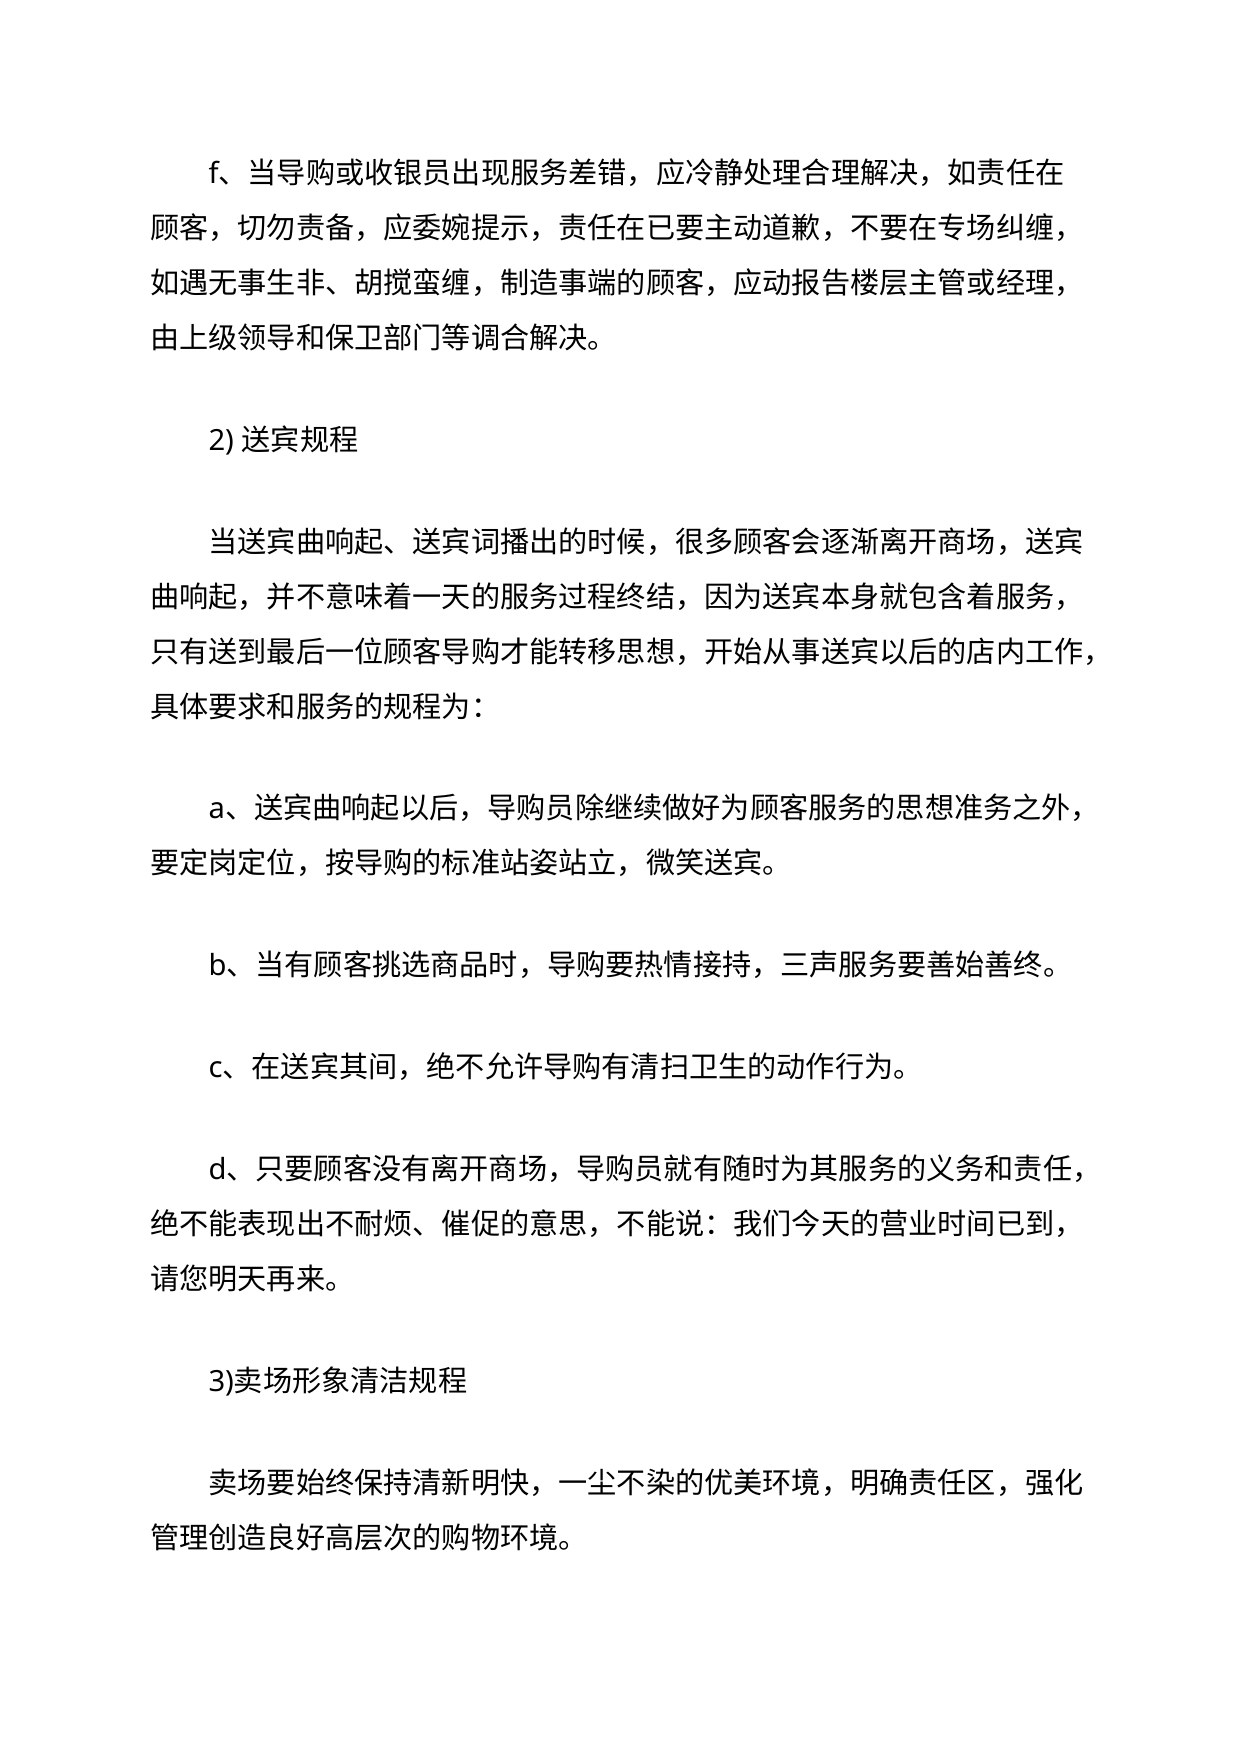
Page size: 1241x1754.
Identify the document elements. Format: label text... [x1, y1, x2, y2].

text b、当有顾客挑选商品时，导购要热情接持，三声服务要善始善终。 [150, 942, 1090, 984]
text 3)卖场形象清洁规程 [150, 1357, 1090, 1400]
text a、送宾曲响起以后，导购员除继续做好为顾客服务的思想准务之外，要定岗定位，按导购的标准站姿站立，微笑送宾。 [150, 785, 1090, 882]
text 卖场要始终保持清新明快，一尘不染的优美环境，明确责任区，强化管理创造良好高层次的购物环境。 [150, 1459, 1090, 1557]
text c、在送宾其间，绝不允许导购有清扫卫生的动作行为。 [150, 1044, 1090, 1086]
text f、当导购或收银员出现服务差错，应冷静处理合理解决，如责任在顾客，切勿责备，应委婉提示，责任在已要主动道歉，不要在专场纠缠，如遇无事生非、胡搅蛮缠，制造事端的顾客，应动报告楼层主管或经理，由上级领导和保卫部门等调合解决。 [150, 150, 1090, 357]
text 当送宾曲响起、送宾词播出的时候，很多顾客会逐渐离开商场，送宾曲响起，并不意味着一天的服务过程终结，因为送宾本身就包含着服务，只有送到最后一位顾客导购才能转移思想，开始从事送宾以后的店内工作，具体要求和服务的规程为： [150, 518, 1090, 726]
text 2) 送宾规程 [150, 417, 1090, 459]
text d、只要顾客没有离开商场，导购员就有随时为其服务的义务和责任，绝不能表现出不耐烦、催促的意思，不能说：我们今天的营业时间已到，请您明天再来。 [150, 1146, 1090, 1298]
